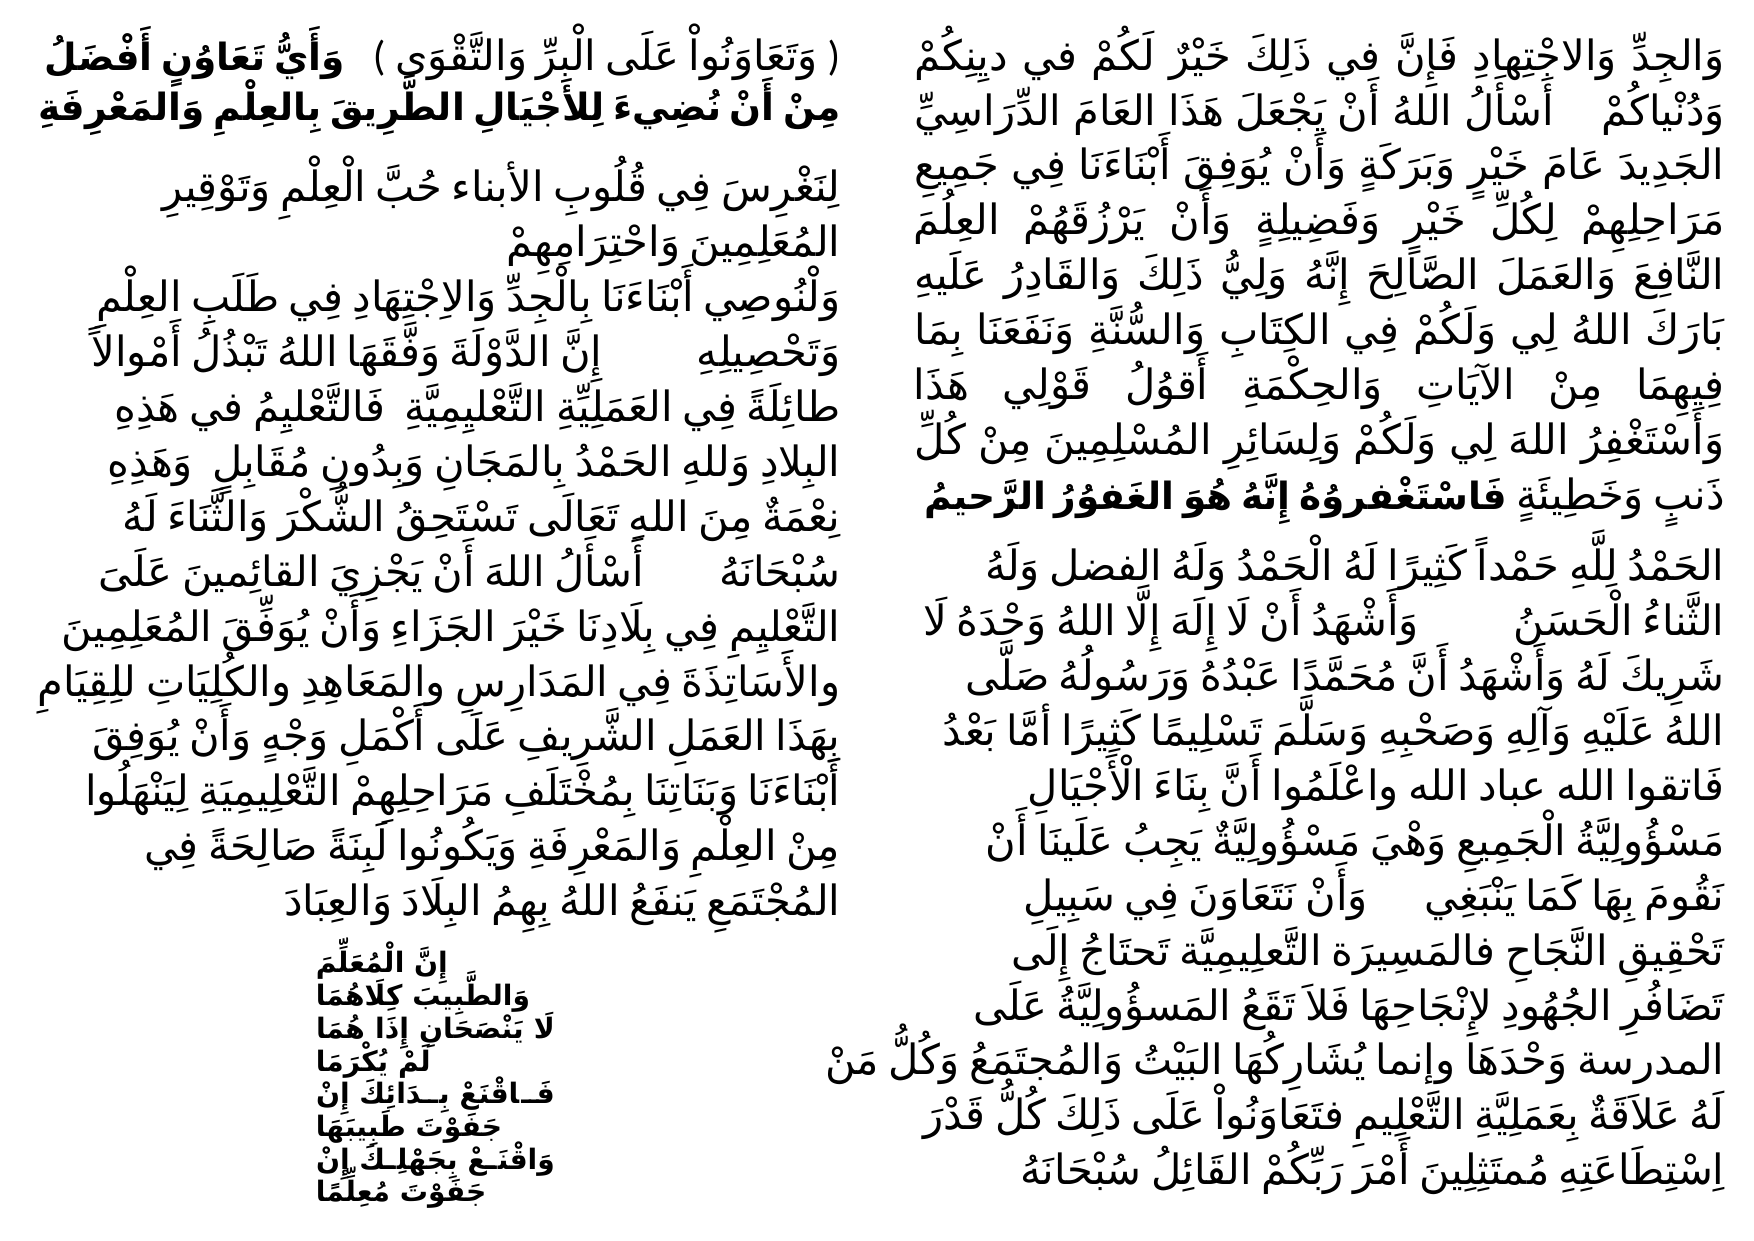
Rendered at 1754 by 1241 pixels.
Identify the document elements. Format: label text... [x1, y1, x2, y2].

table_header إِنَّ الْمُعَلِّمَ وَالطَّبِيبَ كِلَاهُمَا لَا يَنْصَحَانِ إِذَا هُمَا لَمْ يُكْرَمَا فَاقْنَعْ بِدَائِكَ إِنْ جَفَوْتَ طَبِيبَهَا وَاقْنَعْ بِجَهْلِكَ إِنْ جَفَوْتَ مُعِلِّمًا [315, 947, 554, 1208]
text الحَمْدُ لِلَّهِ حَمْداً كَثِيرًا لَهُ الْحَمْدُ وَلَهُ الفضل وَلَهُ الثَّناءُ الْحَسَنُ وَأَشْهَدُ أَنْ لَا إِلَهَ إِلَّا اللهُ وَحْدَهُ لَا شَرِيكَ لَهُ وَأَشْهَدُ أَنَّ مُحَمَّدًا عَبْدُهُ وَرَسُولُهُ صَلَّى اللهُ عَلَيْهِ وَآلِهِ وَصَحْبِهِ وَسَلَّمَ تَسْلِيمًا كَثِيرًا أمَّا بَعْدُ فَاتقوا الله عباد الله واعْلَمُوا أَنَّ بِنَاءَ الْأَجْيَالِ مَسْؤُولِيَّةُ الْجَمِيعِ وَهْيَ مَسْؤُولِيَّةٌ يَجِبُ عَلَينَا أَنْ نَقُومَ بِهَا كَمَا يَنْبَغِي وَأَنْ نَتَعَاوَنَ فِي سَبِيلِ تَحْقِيقِ النَّجَاحِ فالمَسِيرَة التَّعلِيمِيَّة تَحتَاجُ إِلَى تَضَافُرِ الجُهُودِ لإِنْجَاحِهَا فَلاَ تَقَعُ المَسؤُولِيَّةُ عَلَى المدرسة وَحْدَهَا وإنما يُشَارِكُهَا البَيْتُ وَالمُجتَمَعُ وَكُلُّ مَنْ لَهُ عَلاَقَةٌ بِعَمَلِيَّةِ التَّعْلِيمِ فتَعَاوَنُواْ عَلَى ذَلِكَ كُلُّ قَدْرَ اِسْتِطَاعَتِهِ مُمتَثِلِينَ أَمْرَ رَبِّكُمْ القَائِلُ سُبْحَانَهُ ( وَتَعَاوَنُواْ عَلَى الْبرِّ وَالتَّقْوَى ) وَأَيُّ تَعَاوُنٍ أَفْضَلُ مِنْ أَنْ نُضِيءَ لِلأَجْيَالِ الطَّرِيقَ بِالعِلْمِ وَالمَعْرِفَةِ لِنَغْرِسَ فِي قُلُوبِ الأبناء حُبَّ الْعِلْمِ وَتَوْقِيرِ المُعَلِمِينَ وَاحْتِرَامِهِمْ وَلْنُوصِي أَبْنَاءَنَا بِالْجِدِّ وَالاِجْتِهَادِ فِي طَلَبِ العِلْمِ وَتَحْصِيلِهِ إِنَّ الدَّوْلَةَ وَفَّقَهَا اللهُ تَبْذُلُ أَمْوالاً طائِلَةً فِي العَمَلِيِّةِ التَّعْليِمِيَّةِ فَالتَّعْليِمُ في هَذِهِ البِلادِ وَللهِ الحَمْدُ بِالمَجَانِ وَبِدُونِ مُقَابِلٍ وَهَذِهِ نِعْمَةٌ مِنَ اللهِ تَعَالَى تَسْتَحِقُ الشُّكْرَ وَالثَّنَاءَ لَهُ سُبْحَانَهُ أَسْأَلُ اللهَ أَنْ يَجْزِيَ القائِمينَ عَلَىَ التَّعْليِمِ فِي بِلَادِنَا خَيْرَ الجَزَاءِ وَأَنْ يُوَفِّقَ المُعَلِمِينَ والأَسَاتِذَةَ فِي المَدَارِسِ والمَعَاهِدِ والكُلِيَاتِ للِقِيَامِ بِهَذَا العَمَلِ الشَّرِيفِ عَلَى أَكْمَلِ وَجْهٍ وَأَنْ يُوَفِقَ أَبْنَاءَنَا وَبَنَاتِنَا بِمُخْتَلَفِ مَرَاحِلِهِمْ التَّعْلِيمِيَةِ لِيَنْهَلُوا مِنْ العِلْمِ وَالمَعْرِفَةِ وَيَكُونُوا لَبِنَةً صَالِحَةً فِي المُجْتَمَعِ يَنفَعُ اللهُ بِهِمُ البِلَادَ وَالعِبَادَ [914, 540, 1724, 1195]
text الحَمْدُ لِلَّهِ حَمْداً كَثِيرًا لَهُ الْحَمْدُ وَلَهُ الفضل وَلَهُ الثَّناءُ الْحَسَنُ وَأَشْهَدُ أَنْ لَا إِلَهَ إِلَّا اللهُ وَحْدَهُ لَا شَرِيكَ لَهُ وَأَشْهَدُ أَنَّ مُحَمَّدًا عَبْدُهُ وَرَسُولُهُ صَلَّى اللهُ عَلَيْهِ وَآلِهِ وَصَحْبِهِ وَسَلَّمَ تَسْلِيمًا كَثِيرًا أمَّا بَعْدُ فَاتقوا الله عباد الله واعْلَمُوا أَنَّ بِنَاءَ الْأَجْيَالِ مَسْؤُولِيَّةُ الْجَمِيعِ وَهْيَ مَسْؤُولِيَّةٌ يَجِبُ عَلَينَا أَنْ نَقُومَ بِهَا كَمَا يَنْبَغِي وَأَنْ نَتَعَاوَنَ فِي سَبِيلِ تَحْقِيقِ النَّجَاحِ فالمَسِيرَة التَّعلِيمِيَّة تَحتَاجُ إِلَى تَضَافُرِ الجُهُودِ لإِنْجَاحِهَا فَلاَ تَقَعُ المَسؤُولِيَّةُ عَلَى المدرسة وَحْدَهَا وإنما يُشَارِكُهَا البَيْتُ وَالمُجتَمَعُ وَكُلُّ مَنْ لَهُ عَلاَقَةٌ بِعَمَلِيَّةِ التَّعْلِيمِ فتَعَاوَنُواْ عَلَى ذَلِكَ كُلُّ قَدْرَ اِسْتِطَاعَتِهِ مُمتَثِلِينَ أَمْرَ رَبِّكُمْ القَائِلُ سُبْحَانَهُ ( وَتَعَاوَنُواْ عَلَى الْبرِّ وَالتَّقْوَى ) وَأَيُّ تَعَاوُنٍ أَفْضَلُ مِنْ أَنْ نُضِيءَ لِلأَجْيَالِ الطَّرِيقَ بِالعِلْمِ وَالمَعْرِفَةِ لِنَغْرِسَ فِي قُلُوبِ الأبناء حُبَّ الْعِلْمِ وَتَوْقِيرِ المُعَلِمِينَ وَاحْتِرَامِهِمْ وَلْنُوصِي أَبْنَاءَنَا بِالْجِدِّ وَالاِجْتِهَادِ فِي طَلَبِ العِلْمِ وَتَحْصِيلِهِ إِنَّ الدَّوْلَةَ وَفَّقَهَا اللهُ تَبْذُلُ أَمْوالاً طائِلَةً فِي العَمَلِيِّةِ التَّعْليِمِيَّةِ فَالتَّعْليِمُ في هَذِهِ البِلادِ وَللهِ الحَمْدُ بِالمَجَانِ وَبِدُونِ مُقَابِلٍ وَهَذِهِ نِعْمَةٌ مِنَ اللهِ تَعَالَى تَسْتَحِقُ الشُّكْرَ وَالثَّنَاءَ لَهُ سُبْحَانَهُ أَسْأَلُ اللهَ أَنْ يَجْزِيَ القائِمينَ عَلَىَ التَّعْليِمِ فِي بِلَادِنَا خَيْرَ الجَزَاءِ وَأَنْ يُوَفِّقَ المُعَلِمِينَ والأَسَاتِذَةَ فِي المَدَارِسِ والمَعَاهِدِ والكُلِيَاتِ للِقِيَامِ بِهَذَا العَمَلِ الشَّرِيفِ عَلَى أَكْمَلِ وَجْهٍ وَأَنْ يُوَفِقَ أَبْنَاءَنَا وَبَنَاتِنَا بِمُخْتَلَفِ مَرَاحِلِهِمْ التَّعْلِيمِيَةِ لِيَنْهَلُوا مِنْ العِلْمِ وَالمَعْرِفَةِ وَيَكُونُوا لَبِنَةً صَالِحَةً فِي المُجْتَمَعِ يَنفَعُ اللهُ بِهِمُ البِلَادَ وَالعِبَادَ [29, 29, 840, 926]
